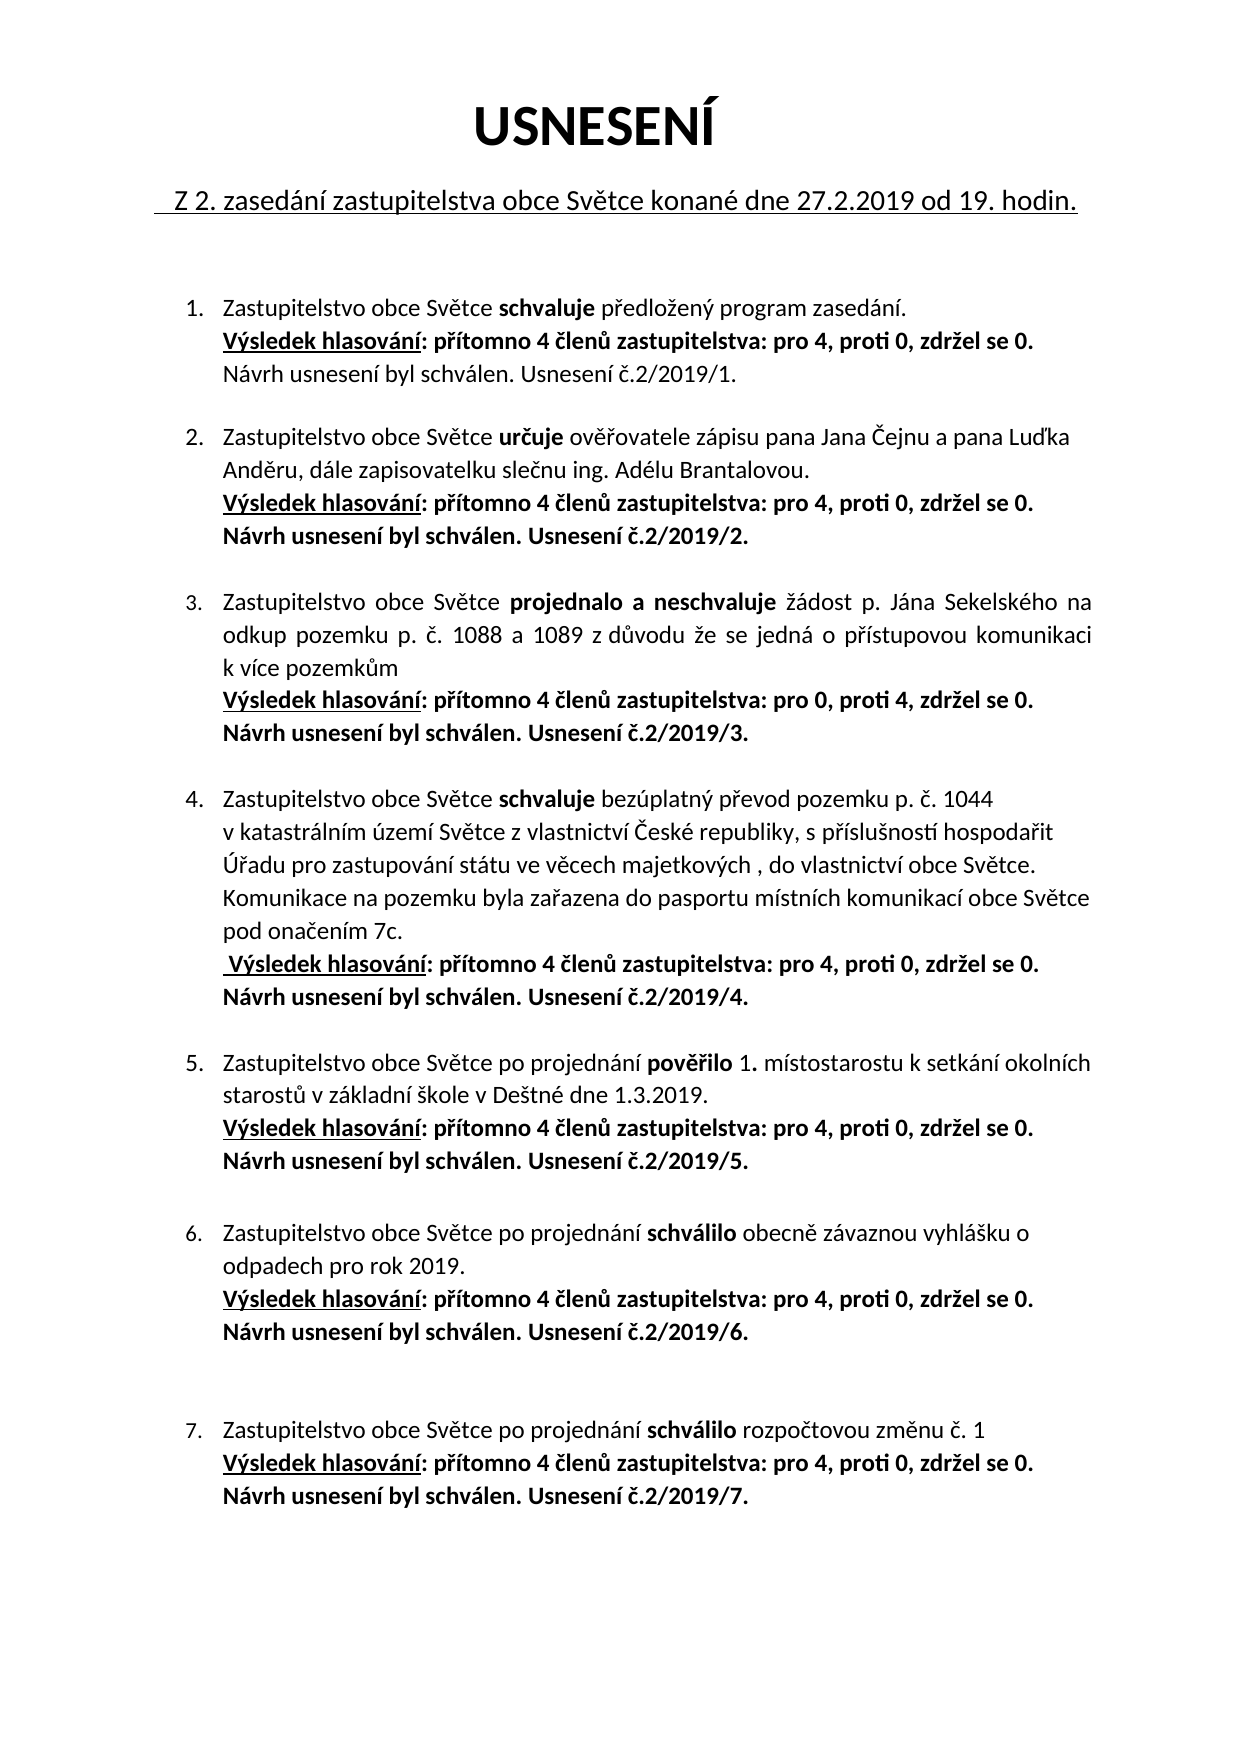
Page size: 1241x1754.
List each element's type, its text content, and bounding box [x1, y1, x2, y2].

list Výsledek hlasování: přítomno 4 členů zastupitelstva: pro 0, proti 4, zdržel se 0. [223, 685, 1092, 715]
list Návrh usnesení byl schválen. Usnesení č.2/2019/7. [223, 1480, 1092, 1511]
list Zastupitelstvo obce Světce schvaluje bezúplatný převod pozemku p. č. 1044 v katastrálním území Světce z vlastnictví České republiky, s příslušností hospodařit Úřadu pro zastupování státu ve věcech majetkových , do vlastnictví obce Světce. Komunikace na pozemku byla zařazena do pasportu místních komunikací obce Světce pod onačením 7c. [185, 783, 1092, 946]
list Zastupitelstvo obce Světce určuje ověřovatele zápisu pana Jana Čejnu a pana Luďka Anděru, dále zapisovatelku slečnu ing. Adélu Brantalovou. [185, 421, 1092, 485]
list Zastupitelstvo obce Světce projednalo a neschvaluje žádost p. Jána Sekelského na odkup pozemku p. č. 1088 a 1089 z důvodu že se jedná o přístupovou komunikaci k více pozemkům [185, 586, 1092, 682]
text Z 2. zasedání zastupitelstva obce Světce konané dne 27.2.2019 od 19. hodin. [148, 182, 1092, 218]
list Výsledek hlasování: přítomno 4 členů zastupitelstva: pro 4, proti 0, zdržel se 0. [223, 1283, 1092, 1313]
list Zastupitelstvo obce Světce schvaluje předložený program zasedání. [185, 292, 1092, 323]
list Výsledek hlasování: přítomno 4 členů zastupitelstva: pro 4, proti 0, zdržel se 0. [223, 1113, 1092, 1143]
list Návrh usnesení byl schválen. Usnesení č.2/2019/1. [223, 358, 1092, 389]
list Zastupitelstvo obce Světce po projednání schválilo rozpočtovou změnu č. 1 [185, 1414, 1092, 1445]
list Zastupitelstvo obce Světce po projednání pověřilo 1. místostarostu k setkání okolních starostů v základní škole v Deštné dne 1.3.2019. [185, 1047, 1092, 1110]
list Výsledek hlasování: přítomno 4 členů zastupitelstva: pro 4, proti 0, zdržel se 0. [223, 487, 1092, 518]
list Návrh usnesení byl schválen. Usnesení č.2/2019/6. [223, 1316, 1092, 1346]
list Výsledek hlasování: přítomno 4 členů zastupitelstva: pro 4, proti 0, zdržel se 0. [223, 325, 1092, 356]
list Výsledek hlasování: přítomno 4 členů zastupitelstva: pro 4, proti 0, zdržel se 0. [223, 1447, 1092, 1478]
list Návrh usnesení byl schválen. Usnesení č.2/2019/3. [223, 718, 1092, 748]
list Zastupitelstvo obce Světce po projednání schválilo obecně závaznou vyhlášku o odpadech pro rok 2019. [185, 1217, 1092, 1280]
text USNESENÍ [148, 89, 1092, 160]
list Návrh usnesení byl schválen. Usnesení č.2/2019/5. [223, 1146, 1092, 1176]
list Výsledek hlasování: přítomno 4 členů zastupitelstva: pro 4, proti 0, zdržel se 0. [223, 948, 1092, 978]
list Návrh usnesení byl schválen. Usnesení č.2/2019/2. [223, 520, 1092, 551]
list Návrh usnesení byl schválen. Usnesení č.2/2019/4. [223, 981, 1092, 1011]
